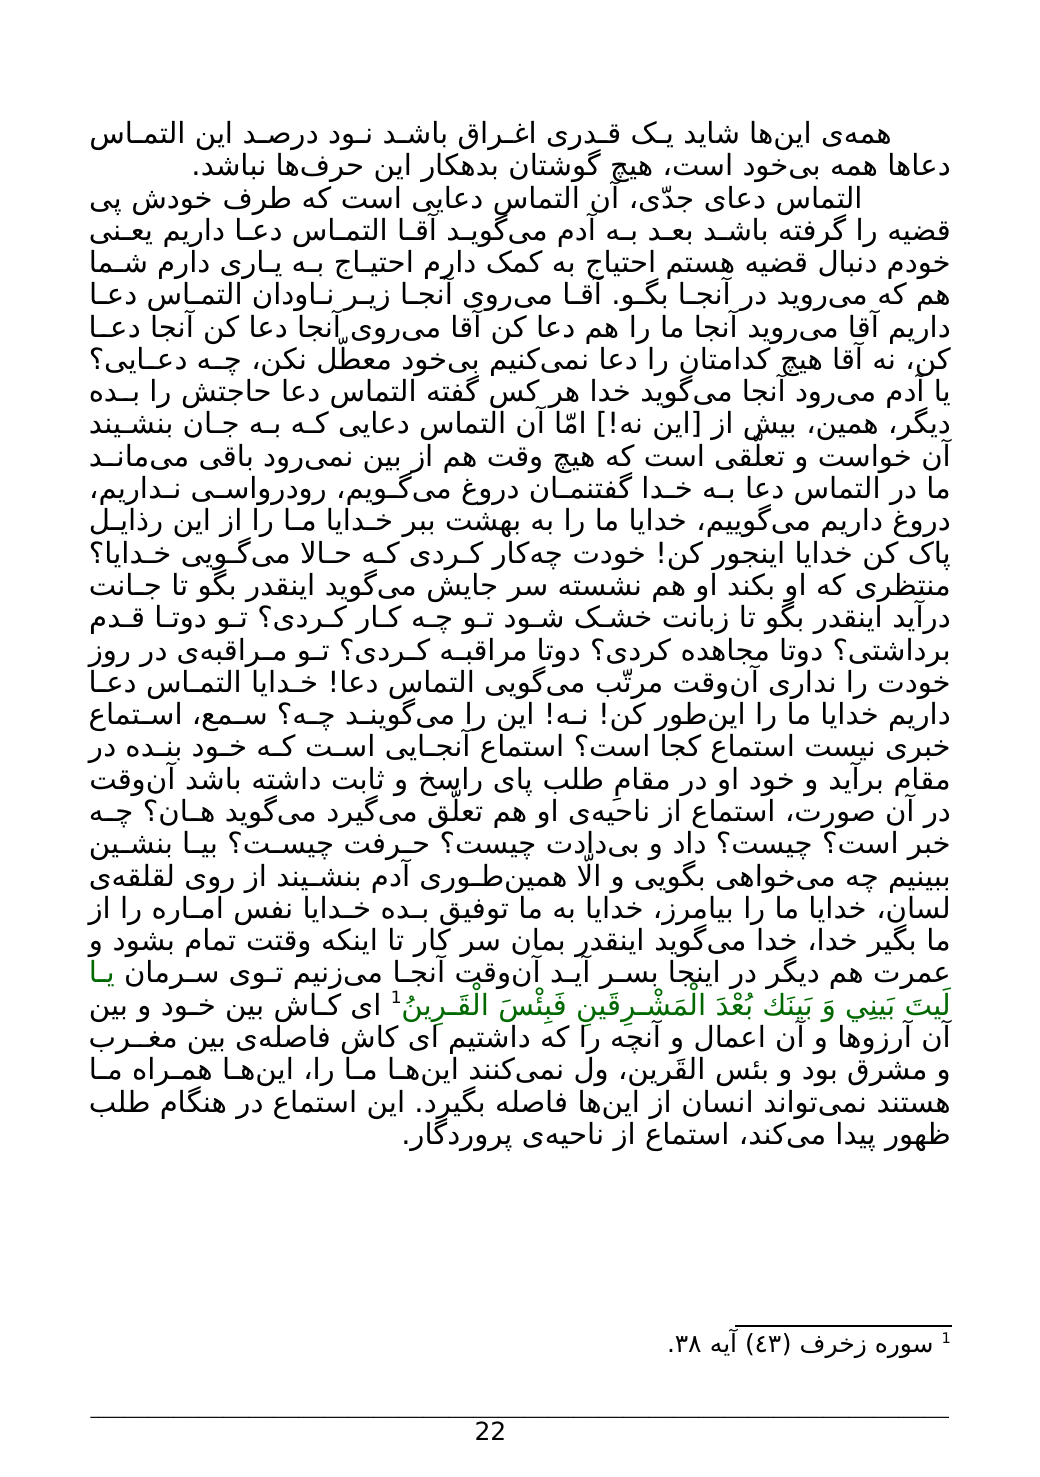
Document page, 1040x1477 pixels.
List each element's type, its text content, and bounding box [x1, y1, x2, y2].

text التماس دعای جدّی، آن التماس دعایی است که طرف خودش پی قضیه را گرفته باشد بعد به آدم می‌گوید آقا التماس دعا داریم یعنی خودم دنبال قضیه هستم احتیاج به کمک دارم احتیاج به یاری دارم شما هم که می‌روید در آنجا بگو. آقا می‌روی آنجا زیر ناودان التماس دعا داریم آقا می‌روید آنجا ما را هم دعا کن آقا می‌روی آنجا دعا کن آنجا دعا کن، نه آقا هیچ کدامتان را دعا نمی‌کنیم بی‌خود معطّل نکن، چه دعایی؟ یا آدم می‌رود آنجا می‌گوید خدا هر کس گفته التماس دعا حاجتش را بده دیگر، همین، بیش از [این نه!] امّا آن التماس دعایی که به جان بنشیند آن خواست و تعلّقی است که هیچ وقت هم از بین نمی‌رود باقی می‌ماند ما در التماس دعا به خدا گفتنمان دروغ می‌گویم، رودرواسی نداریم، دروغ داریم می‌گوییم، خدایا ما را به بهشت ببر خدایا ما را از این رذایل پاک کن خدایا اینجور کن! خودت چه‌کار کردی که حالا می‌گویی خدایا؟ منتظری که او بکند او هم نشسته سر جایش می‌گوید اینقدر بگو تا جانت درآید اینقدر بگو تا زبانت خشک شود تو چه کار کردی؟ تو دوتا قدم برداشتی؟ دوتا مجاهده کردی؟ دوتا مراقبه کردی؟ تو مراقبه‌ی در روز خودت را نداری آن‌وقت مرتّب می‌گویی التماس دعا! خدایا التماس دعا داریم خدایا ما را این‌طور کن! نه! این را می‌گویند چه؟ سمع، استماع خبری نیست استماع کجا است؟ استماع آنجایی است که خود بنده در مقام برآید و خود او در مقامِ طلب پای راسخ و ثابت داشته باشد آن‌وقت در آن صورت، استماع از ناحیه‌ی او هم تعلّق می‌گیرد می‌گوید هان؟ چه خبر است؟ چیست؟ داد و بی‌دادت چیست؟ حرفت چیست؟ بیا بنشین ببینیم چه می‌خواهی بگویی و الّا همین‌طوری آدم بنشیند از روی لقلقه‌ی لسان، خدایا ما را بیامرز، خدایا به ما توفیق بده خدایا نفس اماره را از ما بگیر خدا، خدا می‌گوید اینقدر بمان سر کار تا اینکه وقتت تمام بشود و عمرت هم دیگر در اینجا بسر آید آن‌وقت آنجا می‌زنیم توی سرمان‌ يا لَيتَ بَينِي وَ بَينَك بُعْدَ الْمَشْرِقَينِ فَبِئْسَ الْقَرِينُ‌ ای کاش بین خود و بین آن آرزوها و آن اعمال و آنچه را که داشتیم ای کاش فاصله‌ی بین مغرب و مشرق بود و بئس القَرین، ول نمی‌کنند این‌ها ما را، این‌ها همراه ما هستند نمی‌تواند انسان از این‌ها فاصله بگیرد. این استماع در هنگام طلب ظهور پیدا می‌کند، استماع از ناحیه‌ی پروردگار. [89, 183, 951, 1151]
text همه‌ی این‌ها شاید یک قدری اغراق باشد نود درصد این التماس دعاها همه بی‌خود است، هیچ گوشتان بدهکار این حرف‌ها نباشد. [89, 118, 951, 183]
